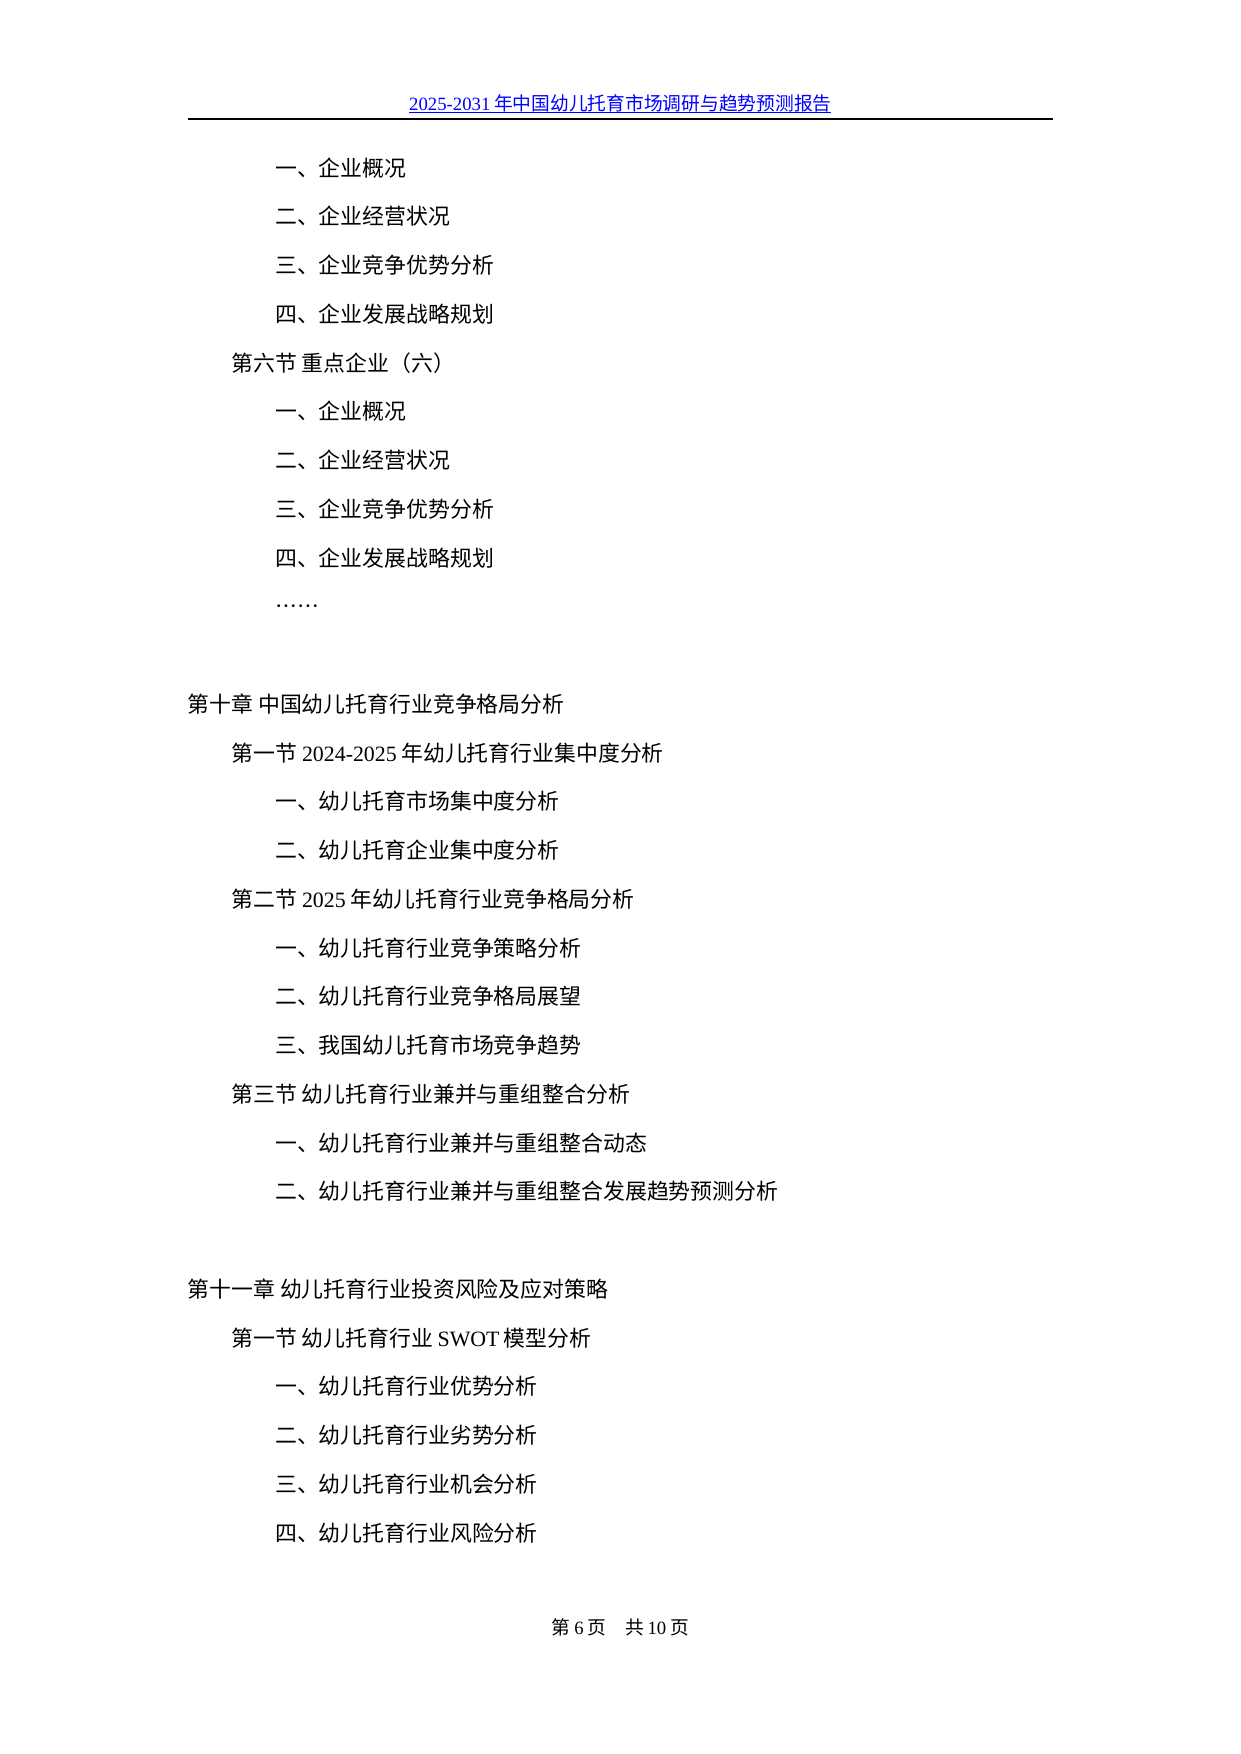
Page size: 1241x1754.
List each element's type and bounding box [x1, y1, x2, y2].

text [187, 150, 1053, 1548]
